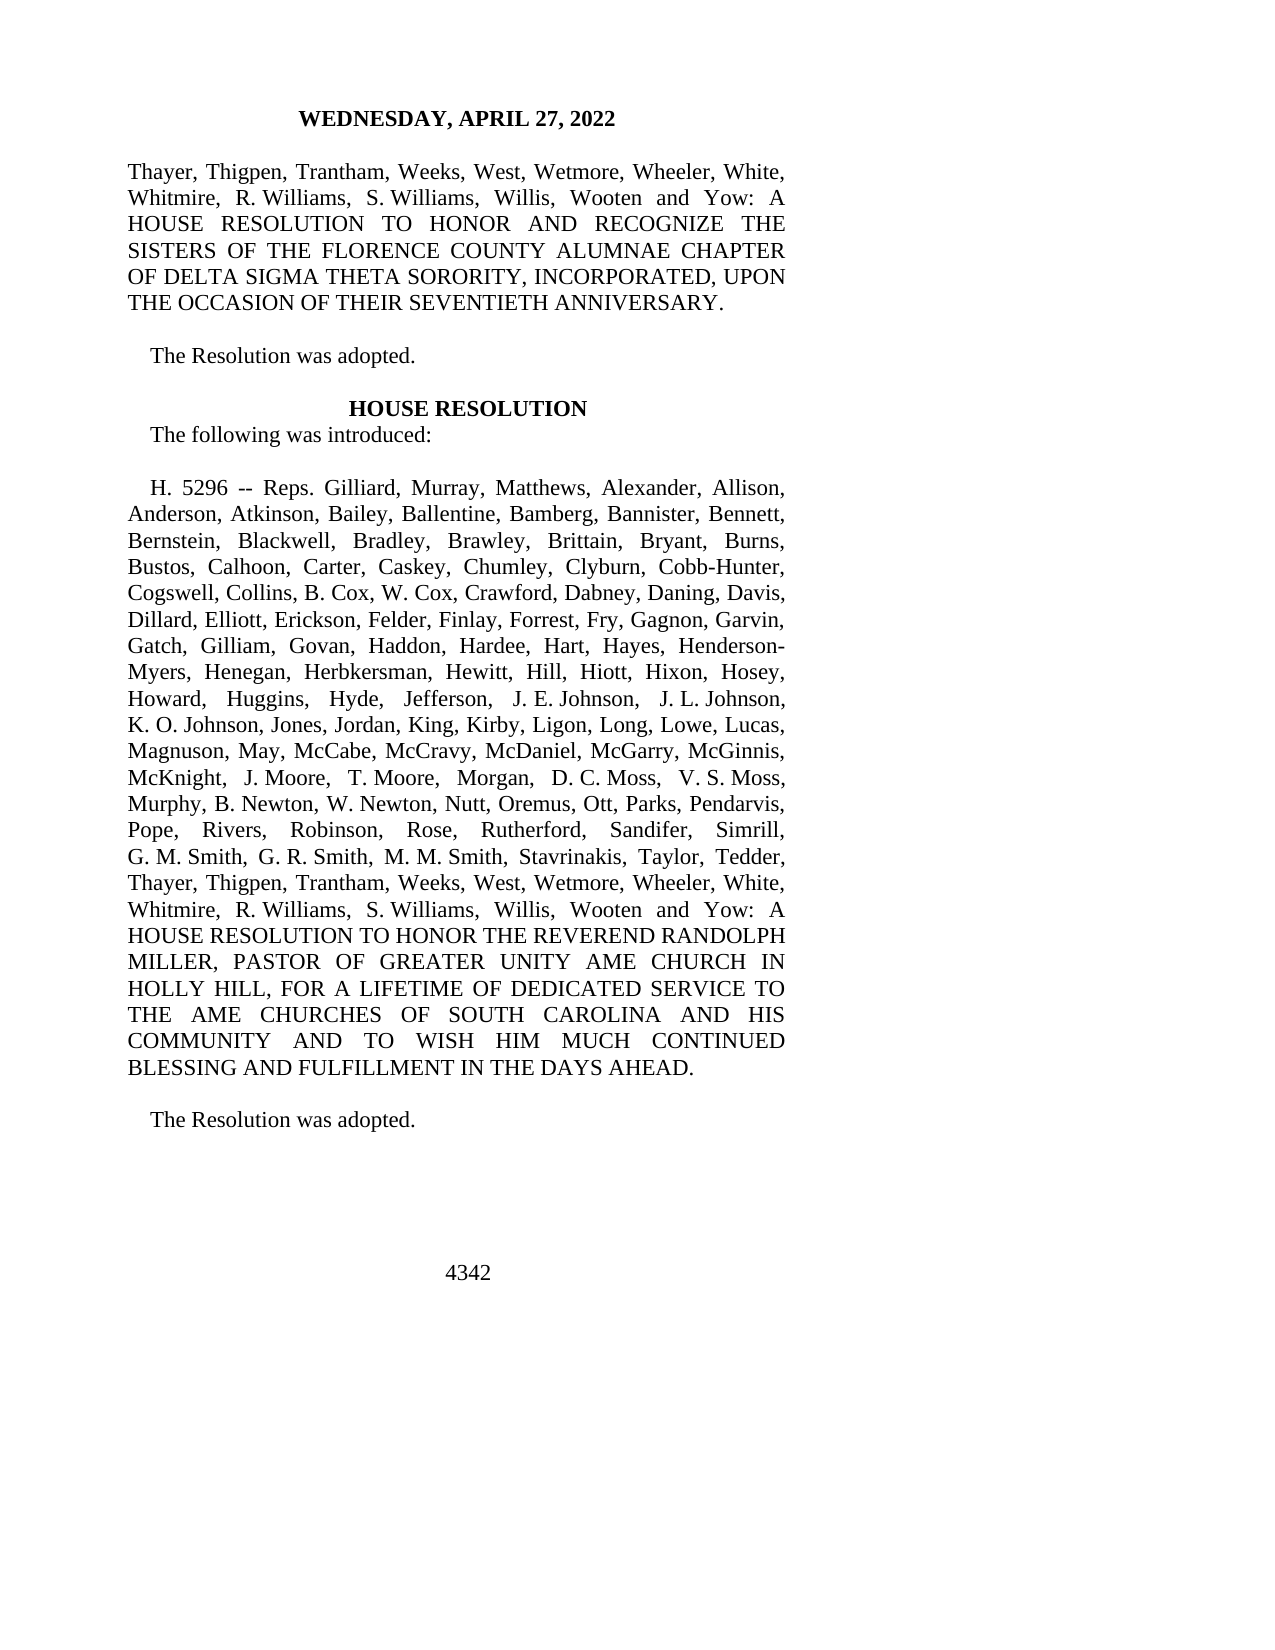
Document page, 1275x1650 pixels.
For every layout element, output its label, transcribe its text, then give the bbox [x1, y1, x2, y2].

text The Resolution was adopted. [127, 1106, 786, 1133]
text H. 5296 -- Reps. Gilliard, Murray, Matthews, Alexander, Allison, Anderson, Atkinson, Bailey, Ballentine, Bamberg, Bannister, Bennett, Bernstein, Blackwell, Bradley, Brawley, Brittain, Bryant, Burns, Bustos, Calhoon, Carter, Caskey, Chumley, Clyburn, Cobb-Hunter, Cogswell, Collins, B. Cox, W. Cox, Crawford, Dabney, Daning, Davis, Dillard, Elliott, Erickson, Felder, Finlay, Forrest, Fry, Gagnon, Garvin, Gatch, Gilliam, Govan, Haddon, Hardee, Hart, Hayes, Henderson-Myers, Henegan, Herbkersman, Hewitt, Hill, Hiott, Hixon, Hosey, Howard, Huggins, Hyde, Jefferson, J. E. Johnson, J. L. Johnson, K. O. Johnson, Jones, Jordan, King, Kirby, Ligon, Long, Lowe, Lucas, Magnuson, May, McCabe, McCravy, McDaniel, McGarry, McGinnis, McKnight, J. Moore, T. Moore, Morgan, D. C. Moss, V. S. Moss, Murphy, B. Newton, W. Newton, Nutt, Oremus, Ott, Parks, Pendarvis, Pope, Rivers, Robinson, Rose, Rutherford, Sandifer, Simrill, G. M. Smith, G. R. Smith, M. M. Smith, Stavrinakis, Taylor, Tedder, Thayer, Thigpen, Trantham, Weeks, West, Wetmore, Wheeler, White, Whitmire, R. Williams, S. Williams, Willis, Wooten and Yow: A HOUSE RESOLUTION TO HONOR THE REVEREND RANDOLPH MILLER, PASTOR OF GREATER UNITY AME CHURCH IN HOLLY HILL, FOR A LIFETIME OF DEDICATED SERVICE TO THE AME CHURCHES OF SOUTH CAROLINA AND HIS COMMUNITY AND TO WISH HIM MUCH CONTINUED BLESSING AND FULFILLMENT IN THE DAYS AHEAD. [127, 474, 786, 1080]
text HOUSE RESOLUTION [127, 395, 786, 421]
text The Resolution was adopted. [127, 342, 786, 368]
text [127, 158, 786, 316]
text The following was introduced: [127, 421, 786, 448]
